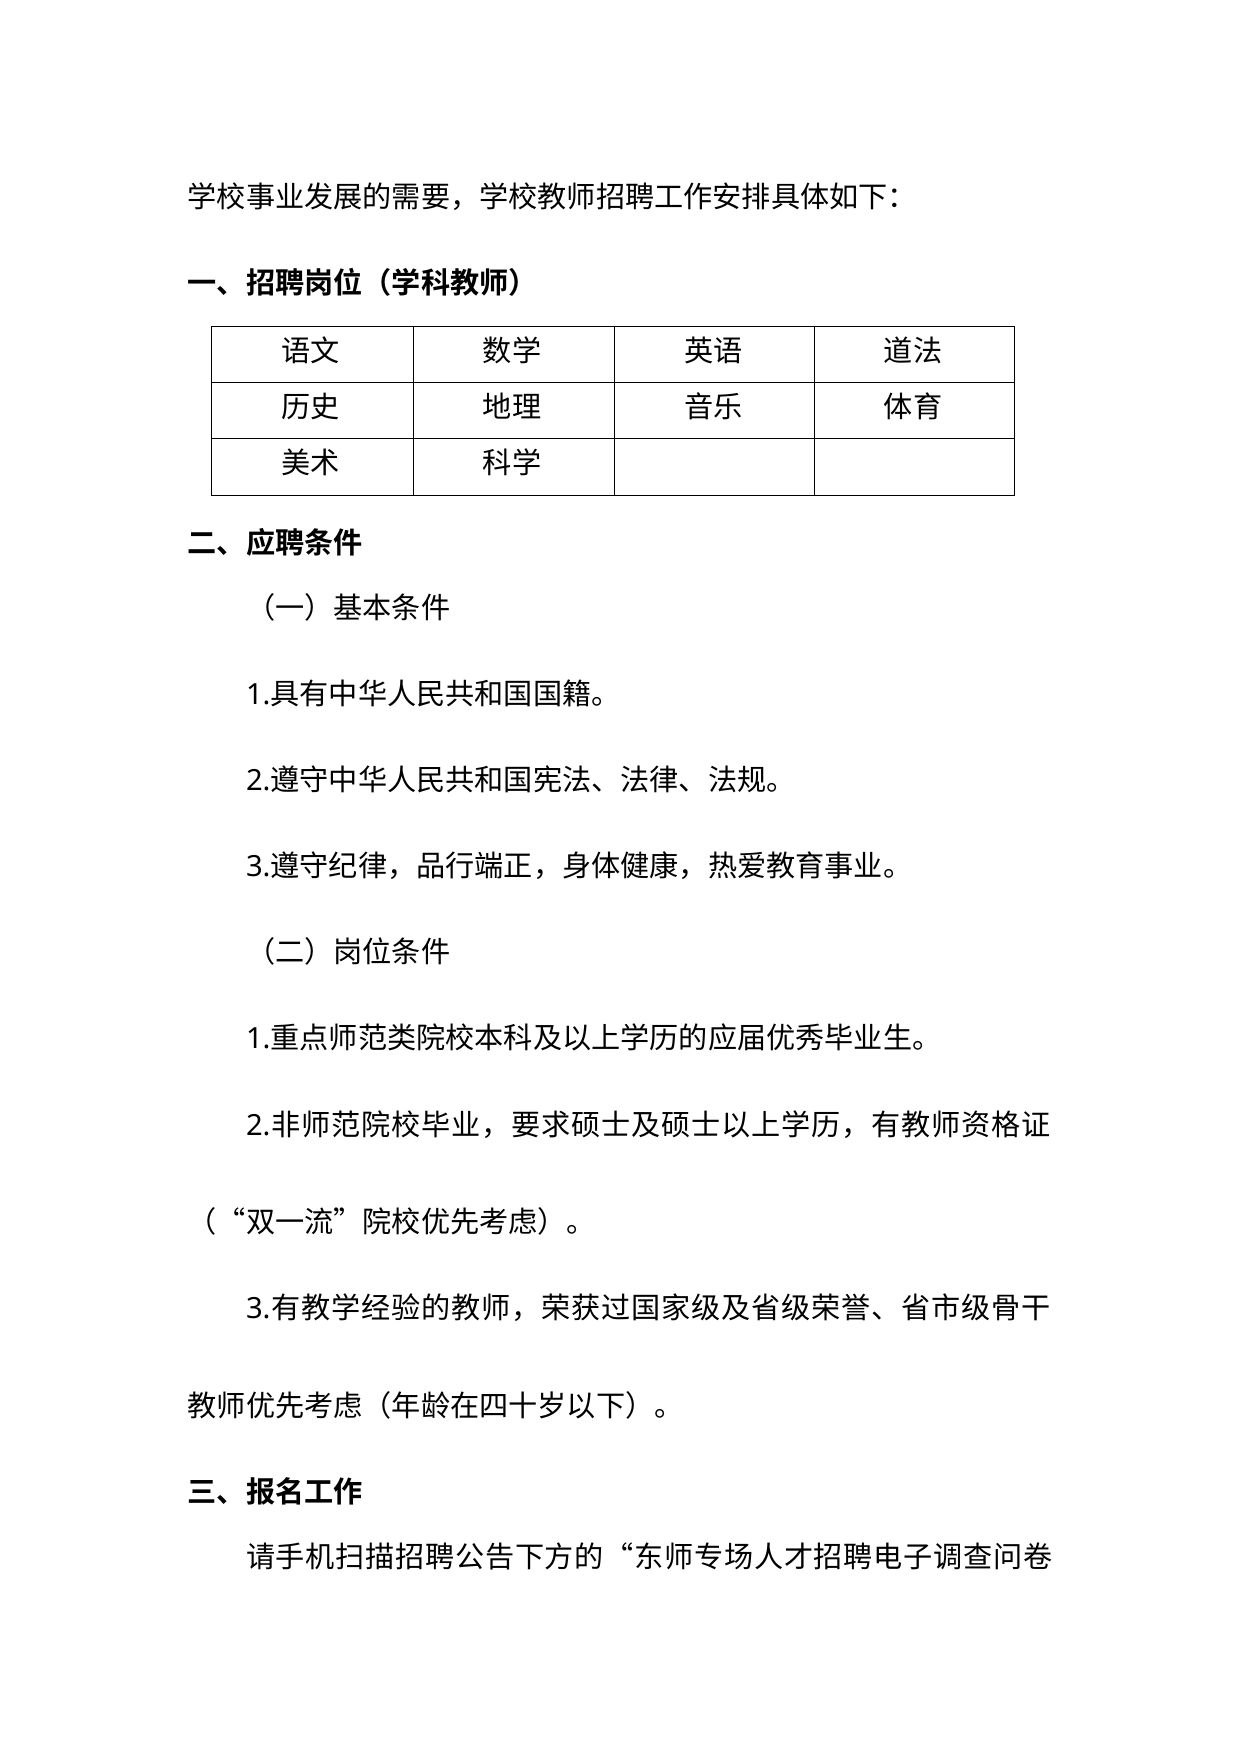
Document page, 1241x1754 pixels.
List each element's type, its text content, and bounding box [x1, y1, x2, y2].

table_cell 音乐 [615, 383, 814, 438]
table_cell 地理 [414, 383, 614, 438]
table_cell [615, 439, 814, 495]
text （一）基本条件 [187, 573, 1053, 638]
table_cell 体育 [815, 383, 1014, 438]
text 三、报名工作 [187, 1457, 1053, 1522]
text （二）岗位条件 [187, 918, 1053, 983]
text 2.遵守中华人民共和国宪法、法律、法规。 [187, 745, 1053, 810]
table_cell 美术 [212, 439, 413, 495]
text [187, 1522, 1053, 1587]
table_cell 科学 [414, 439, 614, 495]
text 1.具有中华人民共和国国籍。 [187, 659, 1053, 724]
text 一、招聘岗位（学科教师） [187, 248, 1053, 313]
table_cell 历史 [212, 383, 413, 438]
table_header 道法 [815, 327, 1014, 382]
text 3.有教学经验的教师，荣获过国家级及省级荣誉、省市级骨干教师优先考虑（年龄在四十岁以下）。 [187, 1274, 1053, 1436]
text 3.遵守纪律，品行端正，身体健康，热爱教育事业。 [187, 832, 1053, 897]
text 2.非师范院校毕业，要求硕士及硕士以上学历，有教师资格证（“双一流”院校优先考虑）。 [187, 1090, 1053, 1252]
text 二、应聘条件 [187, 313, 1053, 573]
text 1.重点师范类院校本科及以上学历的应届优秀毕业生。 [187, 1004, 1053, 1069]
text 鉴于学校事业发展的需要，学校教师招聘工作安排具体如下： [187, 162, 1053, 227]
table_header 数学 [414, 327, 614, 382]
table_header 语文 [212, 327, 413, 382]
table_cell [815, 439, 1014, 495]
table_header 英语 [615, 327, 814, 382]
